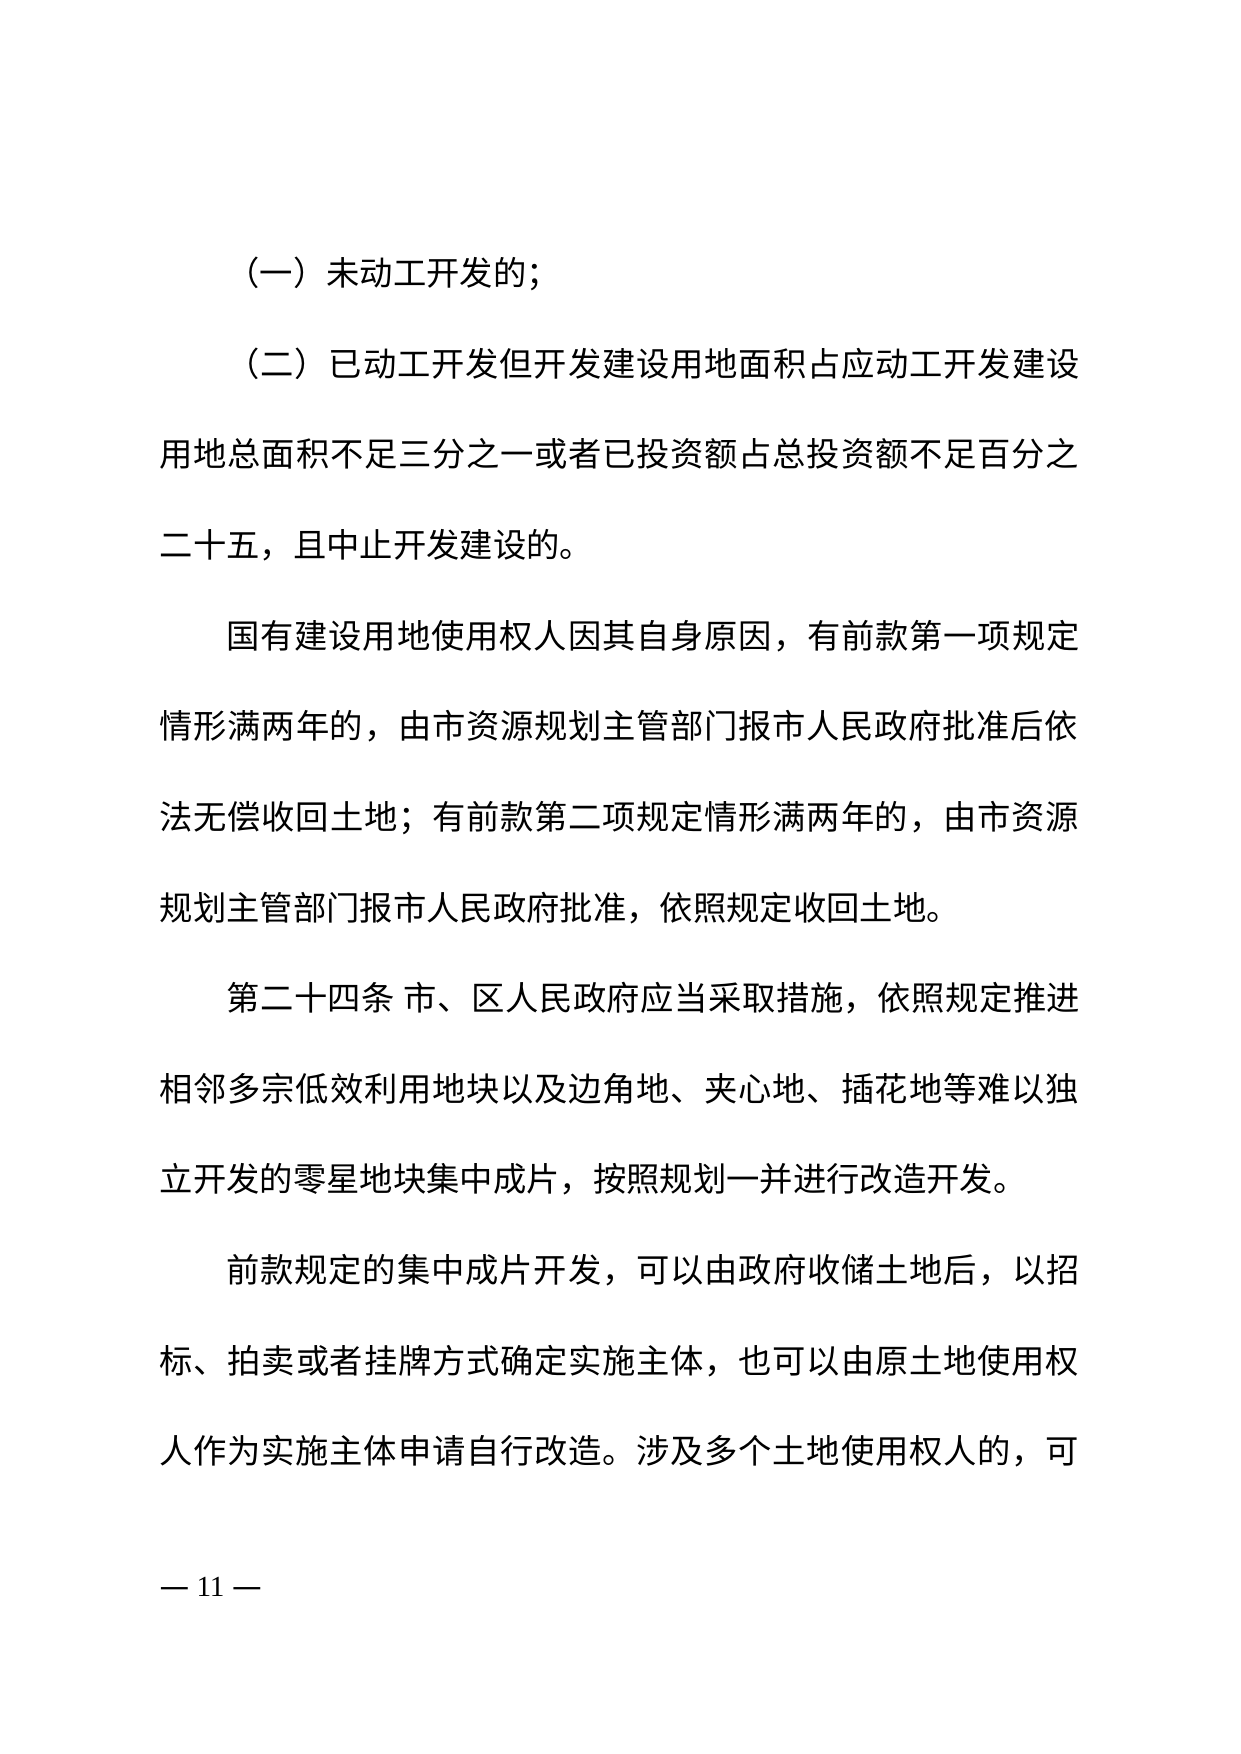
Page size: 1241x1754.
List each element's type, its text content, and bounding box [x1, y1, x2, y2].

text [159, 1223, 1081, 1494]
text 第二十四条 市、区人民政府应当采取措施，依照规定推进相邻多宗低效利用地块以及边角地、夹心地、插花地等难以独立开发的零星地块集中成片，按照规划一并进行改造开发。 [159, 951, 1081, 1223]
text （二）已动工开发但开发建设用地面积占应动工开发建设用地总面积不足三分之一或者已投资额占总投资额不足百分之二十五，且中止开发建设的。 [159, 316, 1081, 588]
text （一）未动工开发的； [159, 226, 1081, 316]
text 国有建设用地使用权人因其自身原因，有前款第一项规定情形满两年的，由市资源规划主管部门报市人民政府批准后依法无偿收回土地；有前款第二项规定情形满两年的，由市资源规划主管部门报市人民政府批准，依照规定收回土地。 [159, 588, 1081, 951]
